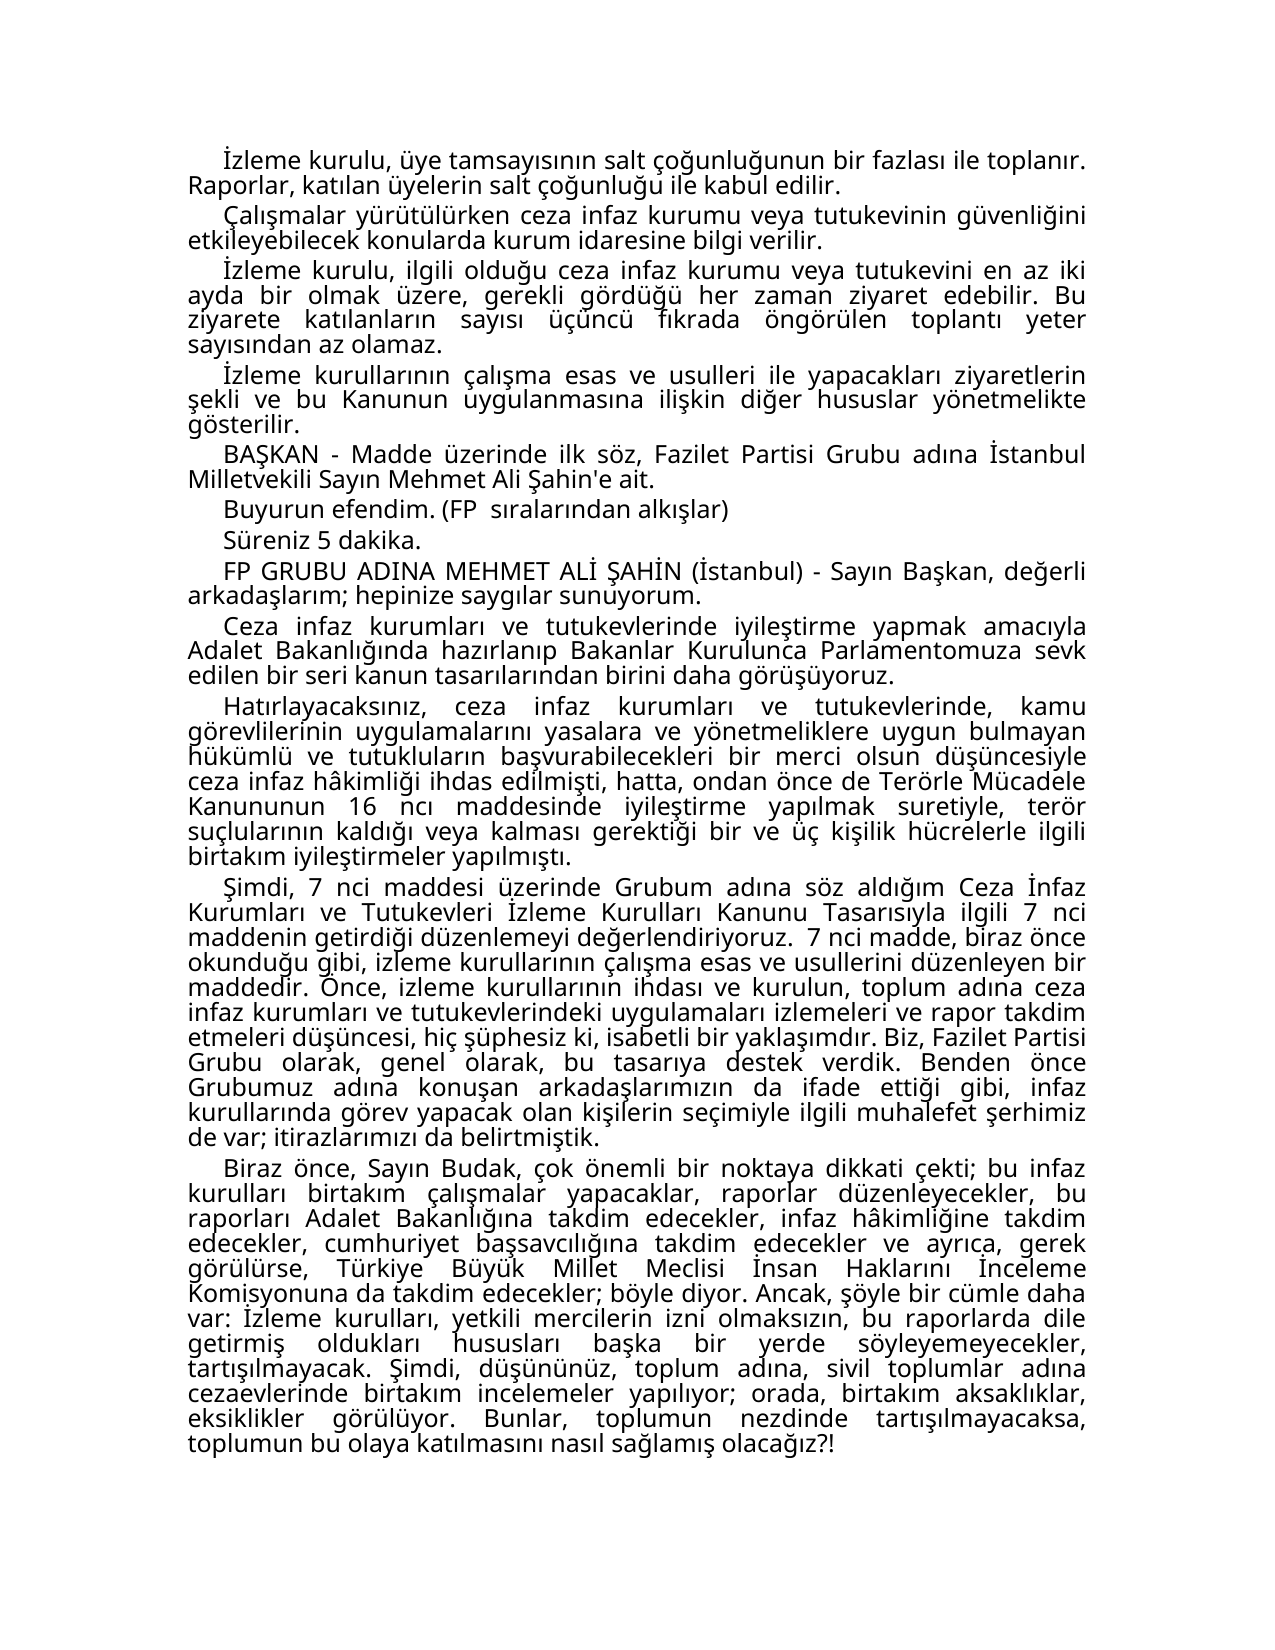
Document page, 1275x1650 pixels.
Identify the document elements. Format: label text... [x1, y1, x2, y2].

text İzleme kurulu, üye tamsayısının salt çoğunluğunun bir fazlası ile toplanır. Raporlar, katılan üyelerin salt çoğunluğu ile kabul edilir. [187, 150, 1087, 199]
text Ceza infaz kurumları ve tutukevlerinde iyileştirme yapmak amacıyla Adalet Bakanlığında hazırlanıp Bakanlar Kurulunca Parlamentomuza sevk edilen bir seri kanun tasarılarından birini daha görüşüyoruz. [187, 615, 1087, 689]
text İzleme kurullarının çalışma esas ve usulleri ile yapacakları ziyaretlerin şekli ve bu Kanunun uygulanmasına ilişkin diğer hususlar yönetmelikte gösterilir. [187, 364, 1087, 438]
text Biraz önce, Sayın Budak, çok önemli bir noktaya dikkati çekti; bu infaz kurulları birtakım çalışmalar yapacaklar, raporlar düzenleyecekler, bu raporları Adalet Bakanlığına takdim edecekler, infaz hâkimliğine takdim edecekler, cumhuriyet başsavcılığına takdim edecekler ve ayrıca, gerek görülürse, Türkiye Büyük Millet Meclisi İnsan Haklarını İnceleme Komisyonuna da takdim edecekler; böyle diyor. Ancak, şöyle bir cümle daha var: İzleme kurulları, yetkili mercilerin izni olmaksızın, bu raporlarda dile getirmiş oldukları hususları başka bir yerde söyleyemeyecekler, tartışılmayacak. Şimdi, düşününüz, toplum adına, sivil toplumlar adına cezaevlerinde birtakım incelemeler yapılıyor; orada, birtakım aksaklıklar, eksiklikler görülüyor. Bunlar, toplumun nezdinde tartışılmayacaksa, toplumun bu olaya katılmasını nasıl sağlamış olacağız?! [187, 1157, 1087, 1457]
text Çalışmalar yürütülürken ceza infaz kurumu veya tutukevinin güvenliğini etkileyebilecek konularda kurum idaresine bilgi verilir. [187, 205, 1087, 254]
text BAŞKAN - Madde üzerinde ilk söz, Fazilet Partisi Grubu adına İstanbul Milletvekili Sayın Mehmet Ali Şahin'e ait. [187, 444, 1087, 493]
text Süreniz 5 dakika. [187, 530, 1087, 554]
text FP GRUBU ADINA MEHMET ALİ ŞAHİN (İstanbul) - Sayın Başkan, değerli arkadaşlarım; hepinize saygılar sunuyorum. [187, 560, 1087, 609]
text Şimdi, 7 nci maddesi üzerinde Grubum adına söz aldığım Ceza İnfaz Kurumları ve Tutukevleri İzleme Kurulları Kanunu Tasarısıyla ilgili 7 nci maddenin getirdiği düzenlemeyi değerlendiriyoruz. 7 nci madde, biraz önce okunduğu gibi, izleme kurullarının çalışma esas ve usullerini düzenleyen bir maddedir. Önce, izleme kurullarının ihdası ve kurulun, toplum adına ceza infaz kurumları ve tutukevlerindeki uygulamaları izlemeleri ve rapor takdim etmeleri düşüncesi, hiç şüphesiz ki, isabetli bir yaklaşımdır. Biz, Fazilet Partisi Grubu olarak, genel olarak, bu tasarıya destek verdik. Benden önce Grubumuz adına konuşan arkadaşlarımızın da ifade ettiği gibi, infaz kurullarında görev yapacak olan kişilerin seçimiyle ilgili muhalefet şerhimiz de var; itirazlarımızı da belirtmiştik. [187, 876, 1087, 1151]
text Buyurun efendim. (FP sıralarından alkışlar) [187, 499, 1087, 524]
text Hatırlayacaksınız, ceza infaz kurumları ve tutukevlerinde, kamu görevlilerinin uygulamalarını yasalara ve yönetmeliklere uygun bulmayan hükümlü ve tutukluların başvurabilecekleri bir merci olsun düşüncesiyle ceza infaz hâkimliği ihdas edilmişti, hatta, ondan önce de Terörle Mücadele Kanununun 16 ncı maddesinde iyileştirme yapılmak suretiyle, terör suçlularının kaldığı veya kalması gerektiği bir ve üç kişilik hücrelerle ilgili birtakım iyileştirmeler yapılmıştı. [187, 695, 1087, 870]
text İzleme kurulu, ilgili olduğu ceza infaz kurumu veya tutukevini en az iki ayda bir olmak üzere, gerekli gördüğü her zaman ziyaret edebilir. Bu ziyarete katılanların sayısı üçüncü fıkrada öngörülen toplantı yeter sayısından az olamaz. [187, 260, 1087, 358]
